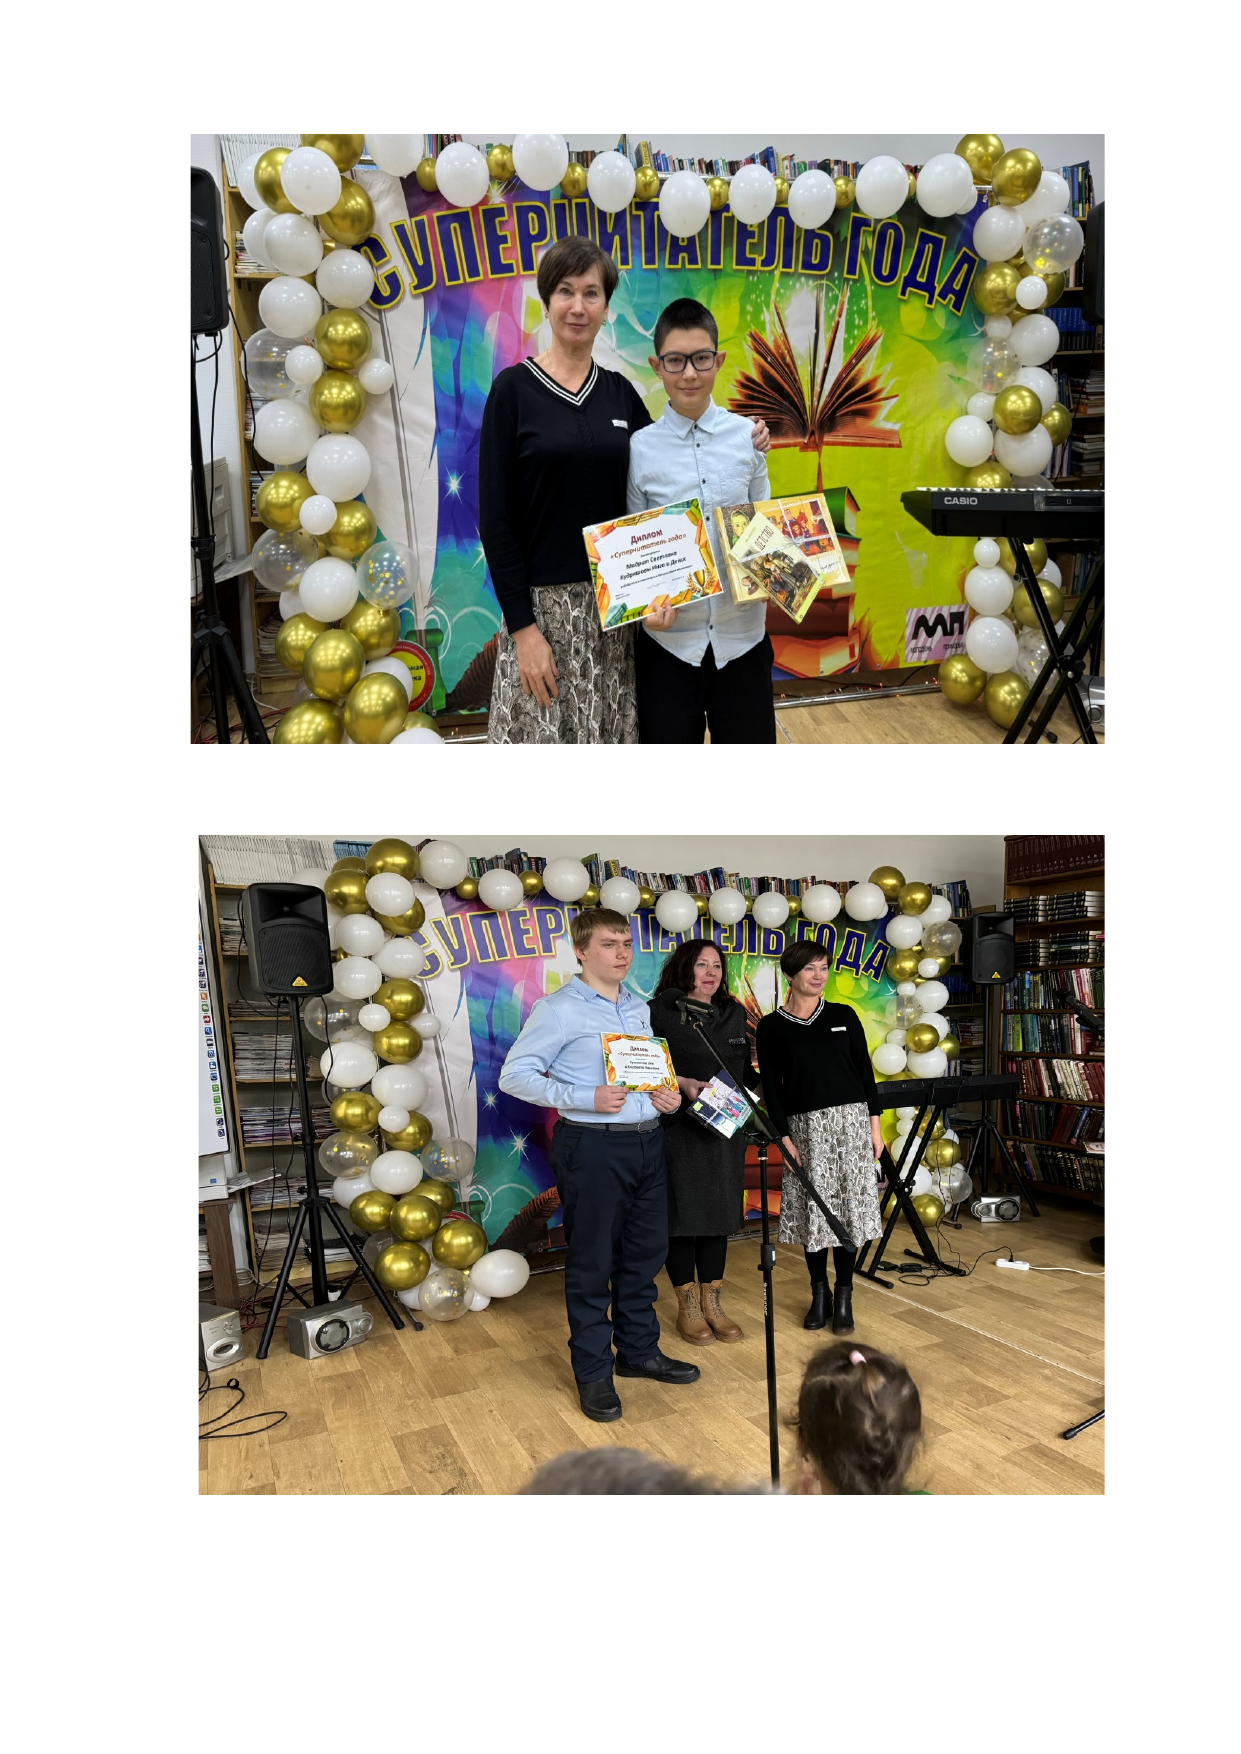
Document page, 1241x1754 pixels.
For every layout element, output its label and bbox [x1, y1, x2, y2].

picture [190, 134, 1105, 744]
picture [198, 835, 1105, 1495]
